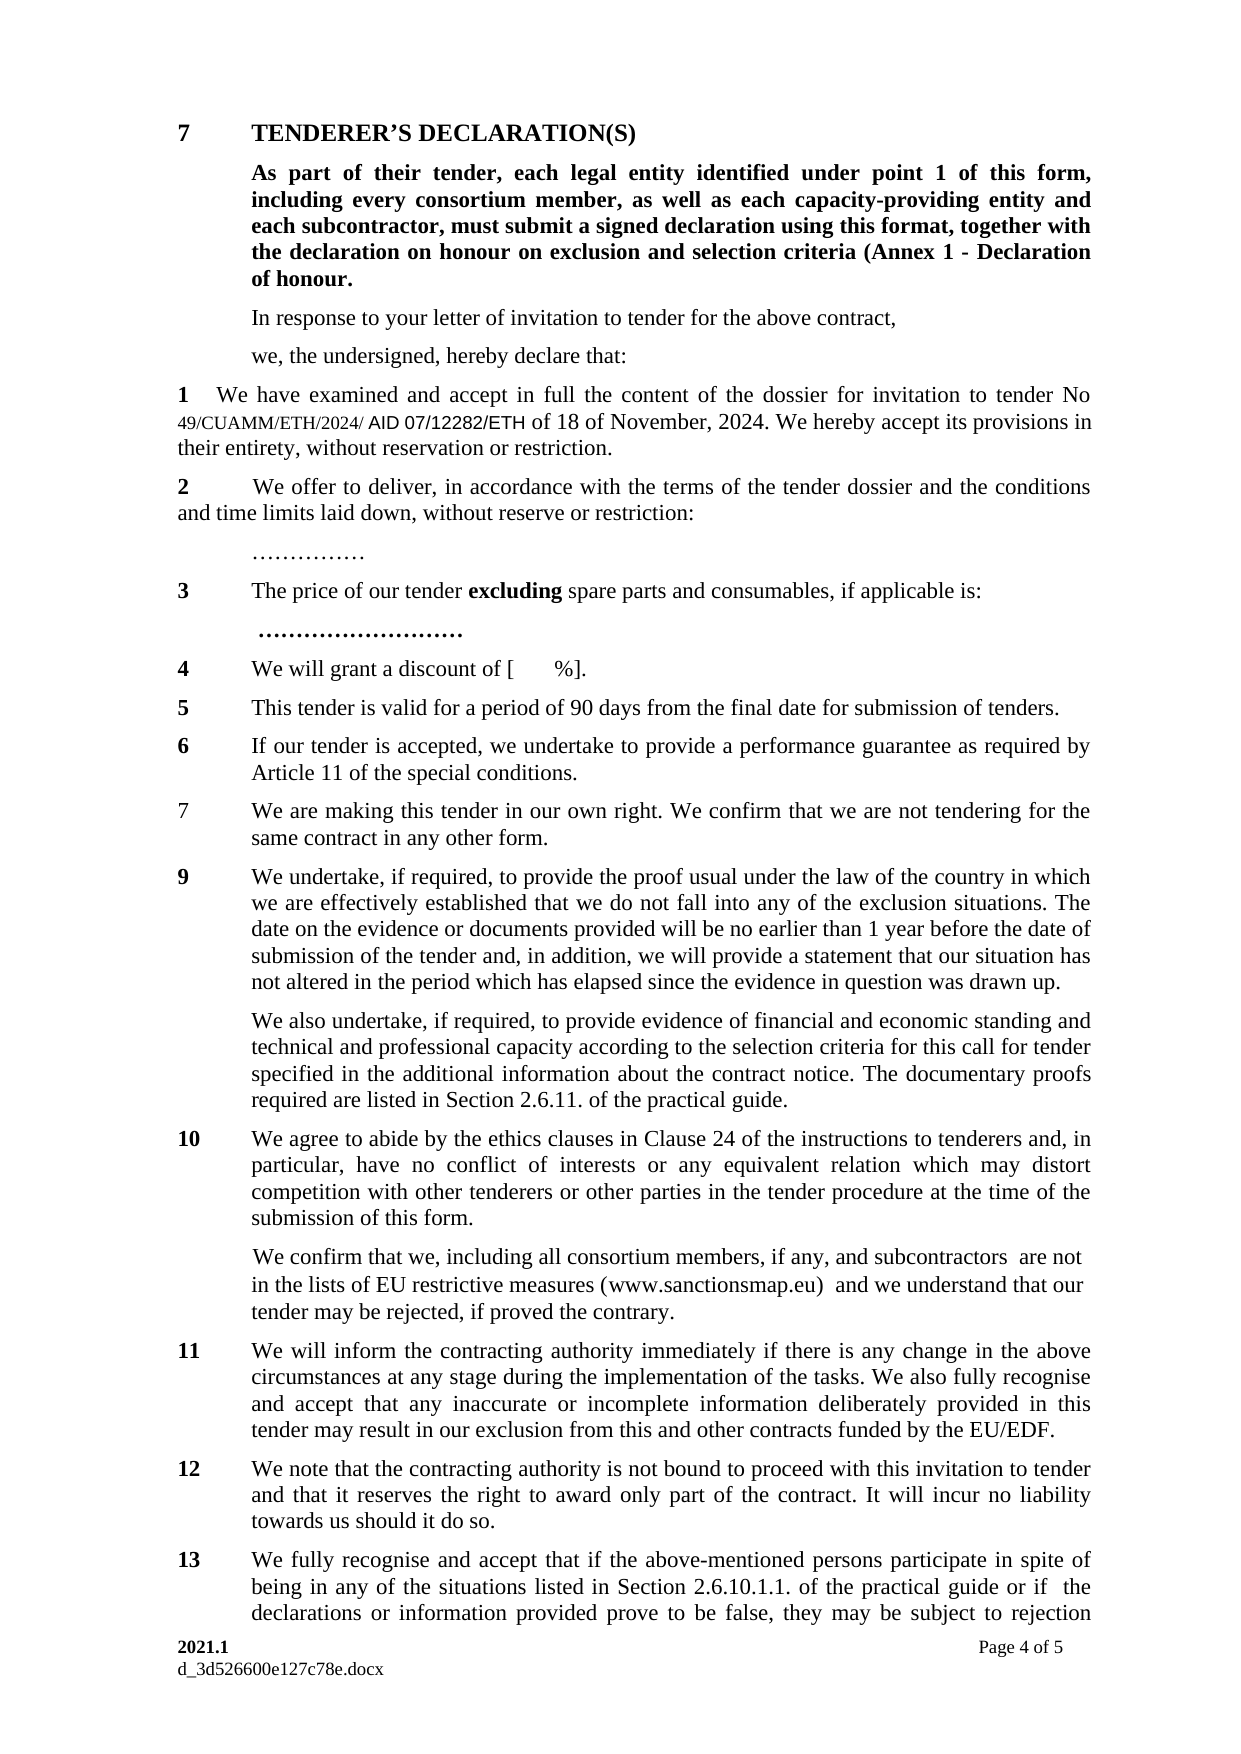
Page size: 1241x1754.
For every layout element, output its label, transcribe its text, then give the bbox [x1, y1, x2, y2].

text 1 We have examined and accept in full the content of the dossier for invitation to tender No 49/CUAMM/ETH/2024/ AID 07/12282/ETH of 18 of November, 2024. We hereby accept its provisions in their entirety, without reservation or restriction. [177, 381, 1092, 460]
text We also undertake, if required, to provide evidence of financial and economic standing and technical and professional capacity according to the selection criteria for this call for tender specified in the additional information about the contract notice. The documentary proofs required are listed in Section 2.6.11. of the practical guide. [251, 1007, 1092, 1112]
text 5 This tender is valid for a period of 90 days from the final date for submission of tenders. [177, 693, 1092, 720]
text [177, 1546, 1092, 1625]
text 12 We note that the contracting authority is not bound to proceed with this invitation to tender and that it reserves the right to award only part of the contract. It will incur no liability towards us should it do so. [177, 1455, 1092, 1534]
text …………… [251, 538, 1092, 564]
text 7 We are making this tender in our own right. We confirm that we are not tendering for the same contract in any other form. [177, 798, 1092, 850]
text 6 If our tender is accepted, we undertake to provide a performance guarantee as required by Article 11 of the special conditions. [177, 732, 1092, 785]
text 2 We offer to deliver, in accordance with the terms of the tender dossier and the conditions and time limits laid down, without reserve or restriction: [177, 473, 1092, 526]
text 11 We will inform the contracting authority immediately if there is any change in the above circumstances at any stage during the implementation of the tasks. We also fully recognise and accept that any inaccurate or incomplete information deliberately provided in this tender may result in our exclusion from this and other contracts funded by the EU/EDF. [177, 1337, 1092, 1442]
text 9 We undertake, if required, to provide the proof usual under the law of the country in which we are effectively established that we do not fall into any of the exclusion situations. The date on the evidence or documents provided will be no earlier than 1 year before the date of submission of the tender and, in addition, we will provide a statement that our situation has not altered in the period which has elapsed since the evidence in question was drawn up. [177, 863, 1092, 994]
text As part of their tender, each legal entity identified under point 1 of this form, including every consortium member, as well as each capacity-providing entity and each subcontractor, must submit a signed declaration using this format, together with the declaration on honour on exclusion and selection criteria (Annex 1 - Declaration of honour. [251, 159, 1092, 291]
text ……………………… [177, 616, 1092, 642]
text we, the undersigned, hereby declare that: [251, 342, 1092, 369]
text 10 We agree to abide by the ethics clauses in Clause 24 of the instructions to tenderers and, in particular, have no conflict of interests or any equivalent relation which may distort competition with other tenderers or other parties in the tender procedure at the time of the submission of this form. [177, 1125, 1092, 1230]
text 3 The price of our tender excluding spare parts and consumables, if applicable is: [177, 577, 1092, 603]
text We confirm that we, including all consortium members, if any, and subcontractors are not in the lists of EU restrictive measures (www.sanctionsmap.eu) and we understand that our tender may be rejected, if proved the contrary. [251, 1243, 1092, 1324]
text In response to your letter of invitation to tender for the above contract, [251, 304, 1092, 330]
text 4 We will grant a discount of [ %]. [177, 655, 1092, 681]
text 7 TENDERER’S DECLARATION(S) [177, 118, 1098, 147]
